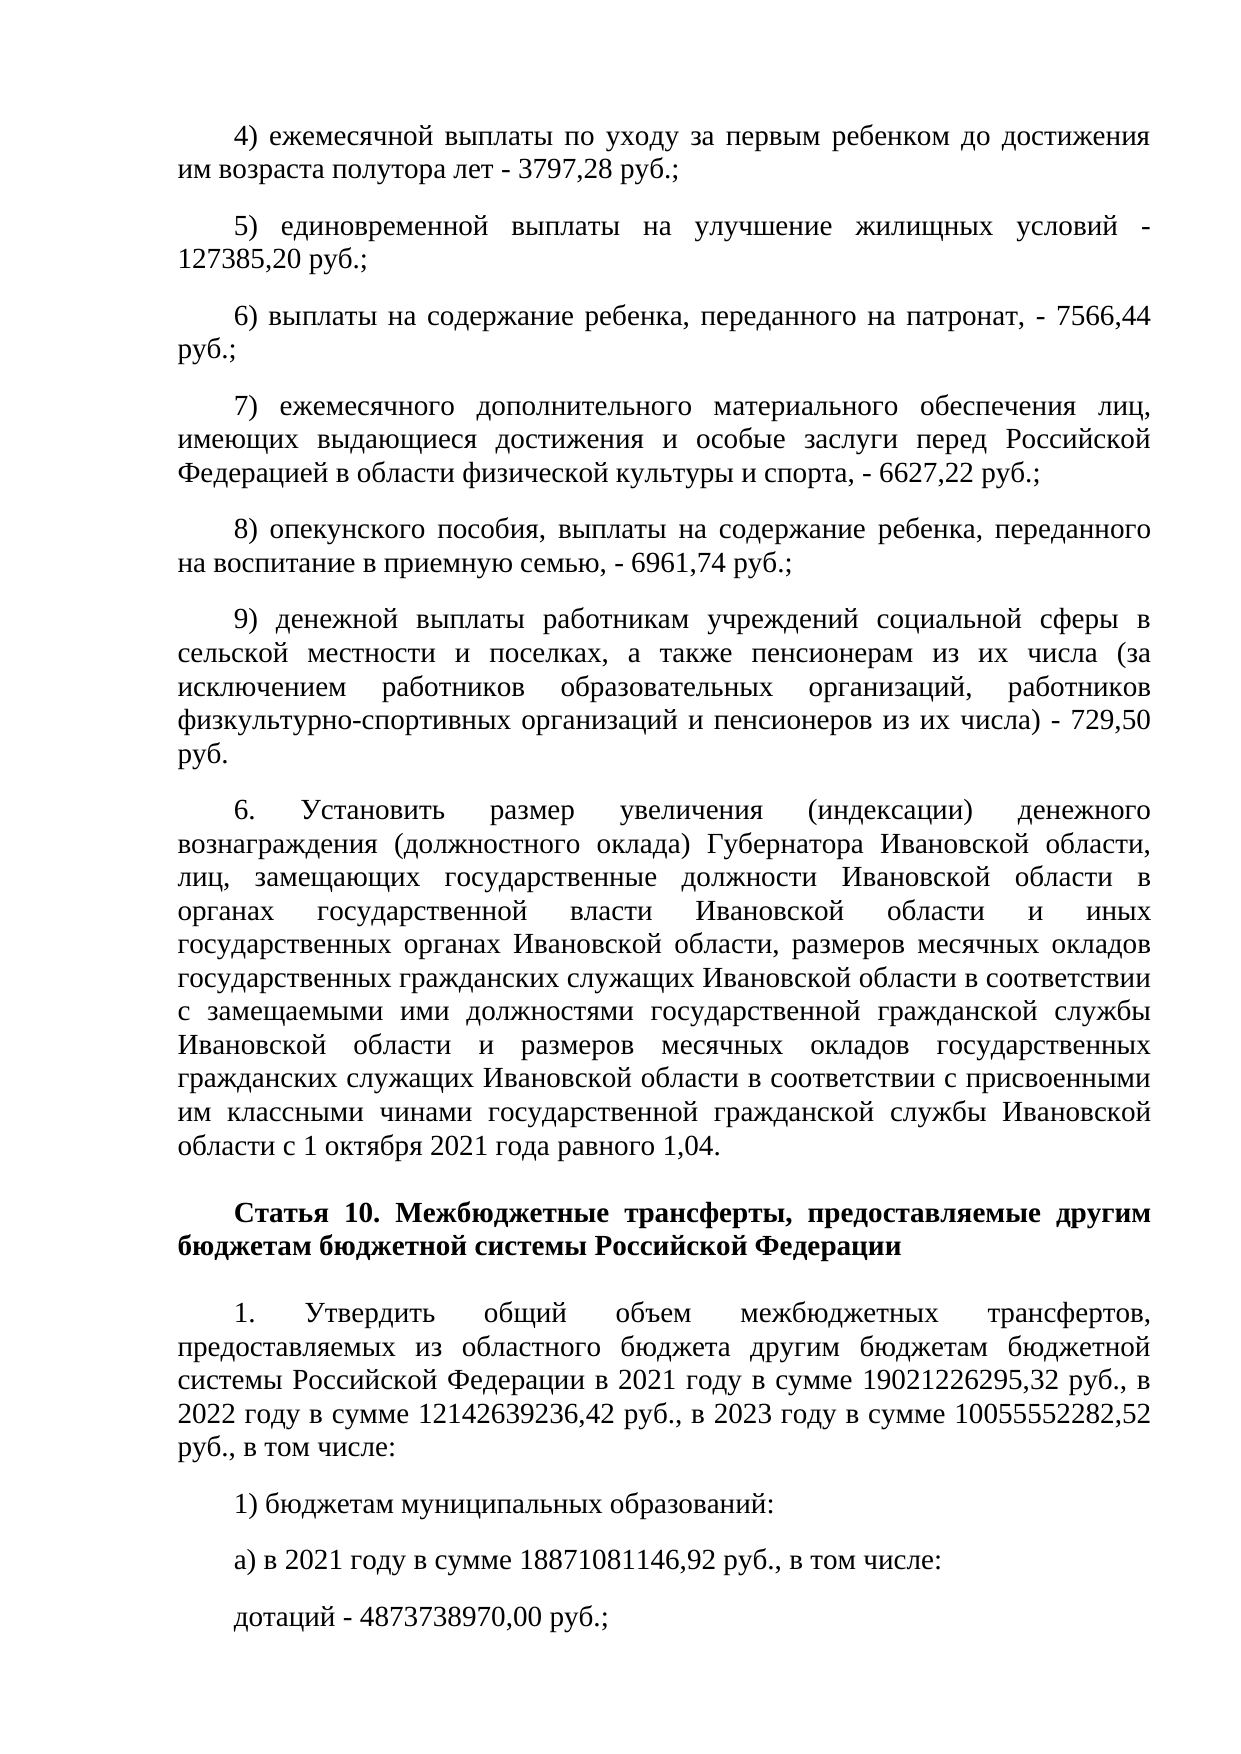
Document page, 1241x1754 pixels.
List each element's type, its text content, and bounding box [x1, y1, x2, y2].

text 6) выплаты на содержание ребенка, переданного на патронат, - 7566,44 руб.; [177, 298, 1152, 365]
text дотаций - 4873738970,00 руб.; [177, 1599, 1152, 1632]
text 6. Установить размер увеличения (индексации) денежного вознаграждения (должностного оклада) Губернатора Ивановской области, лиц, замещающих государственные должности Ивановской области в органах государственной власти Ивановской области и иных государственных органах Ивановской области, размеров месячных окладов государственных гражданских служащих Ивановской области в соответствии с замещаемыми ими должностями государственной гражданской службы Ивановской области и размеров месячных окладов государственных гражданских служащих Ивановской области в соответствии с присвоенными им классными чинами государственной гражданской службы Ивановской области с 1 октября 2021 года равного 1,04. [177, 792, 1152, 1161]
text 4) ежемесячной выплаты по уходу за первым ребенком до достижения им возраста полутора лет - 3797,28 руб.; [177, 118, 1152, 185]
text 8) опекунского пособия, выплаты на содержание ребенка, переданного на воспитание в приемную семью, - 6961,74 руб.; [177, 512, 1152, 579]
text а) в 2021 году в сумме 18871081146,92 руб., в том числе: [177, 1542, 1152, 1576]
text 9) денежной выплаты работникам учреждений социальной сферы в сельской местности и поселках, а также пенсионерам из их числа (за исключением работников образовательных организаций, работников физкультурно-спортивных организаций и пенсионеров из их числа) - 729,50 руб. [177, 602, 1152, 769]
text 7) ежемесячного дополнительного материального обеспечения лиц, имеющих выдающиеся достижения и особые заслуги перед Российской Федерацией в области физической культуры и спорта, - 6627,22 руб.; [177, 388, 1152, 489]
text 5) единовременной выплаты на улучшение жилищных условий - 127385,20 руб.; [177, 208, 1152, 275]
text 1. Утвердить общий объем межбюджетных трансфертов, предоставляемых из областного бюджета другим бюджетам бюджетной системы Российской Федерации в 2021 году в сумме 19021226295,32 руб., в 2022 году в сумме 12142639236,42 руб., в 2023 году в сумме 10055552282,52 руб., в том числе: [177, 1295, 1152, 1463]
title Статья 10. Межбюджетные трансферты, предоставляемые другим бюджетам бюджетной системы Российской Федерации [177, 1195, 1152, 1262]
text 1) бюджетам муниципальных образований: [177, 1486, 1152, 1519]
